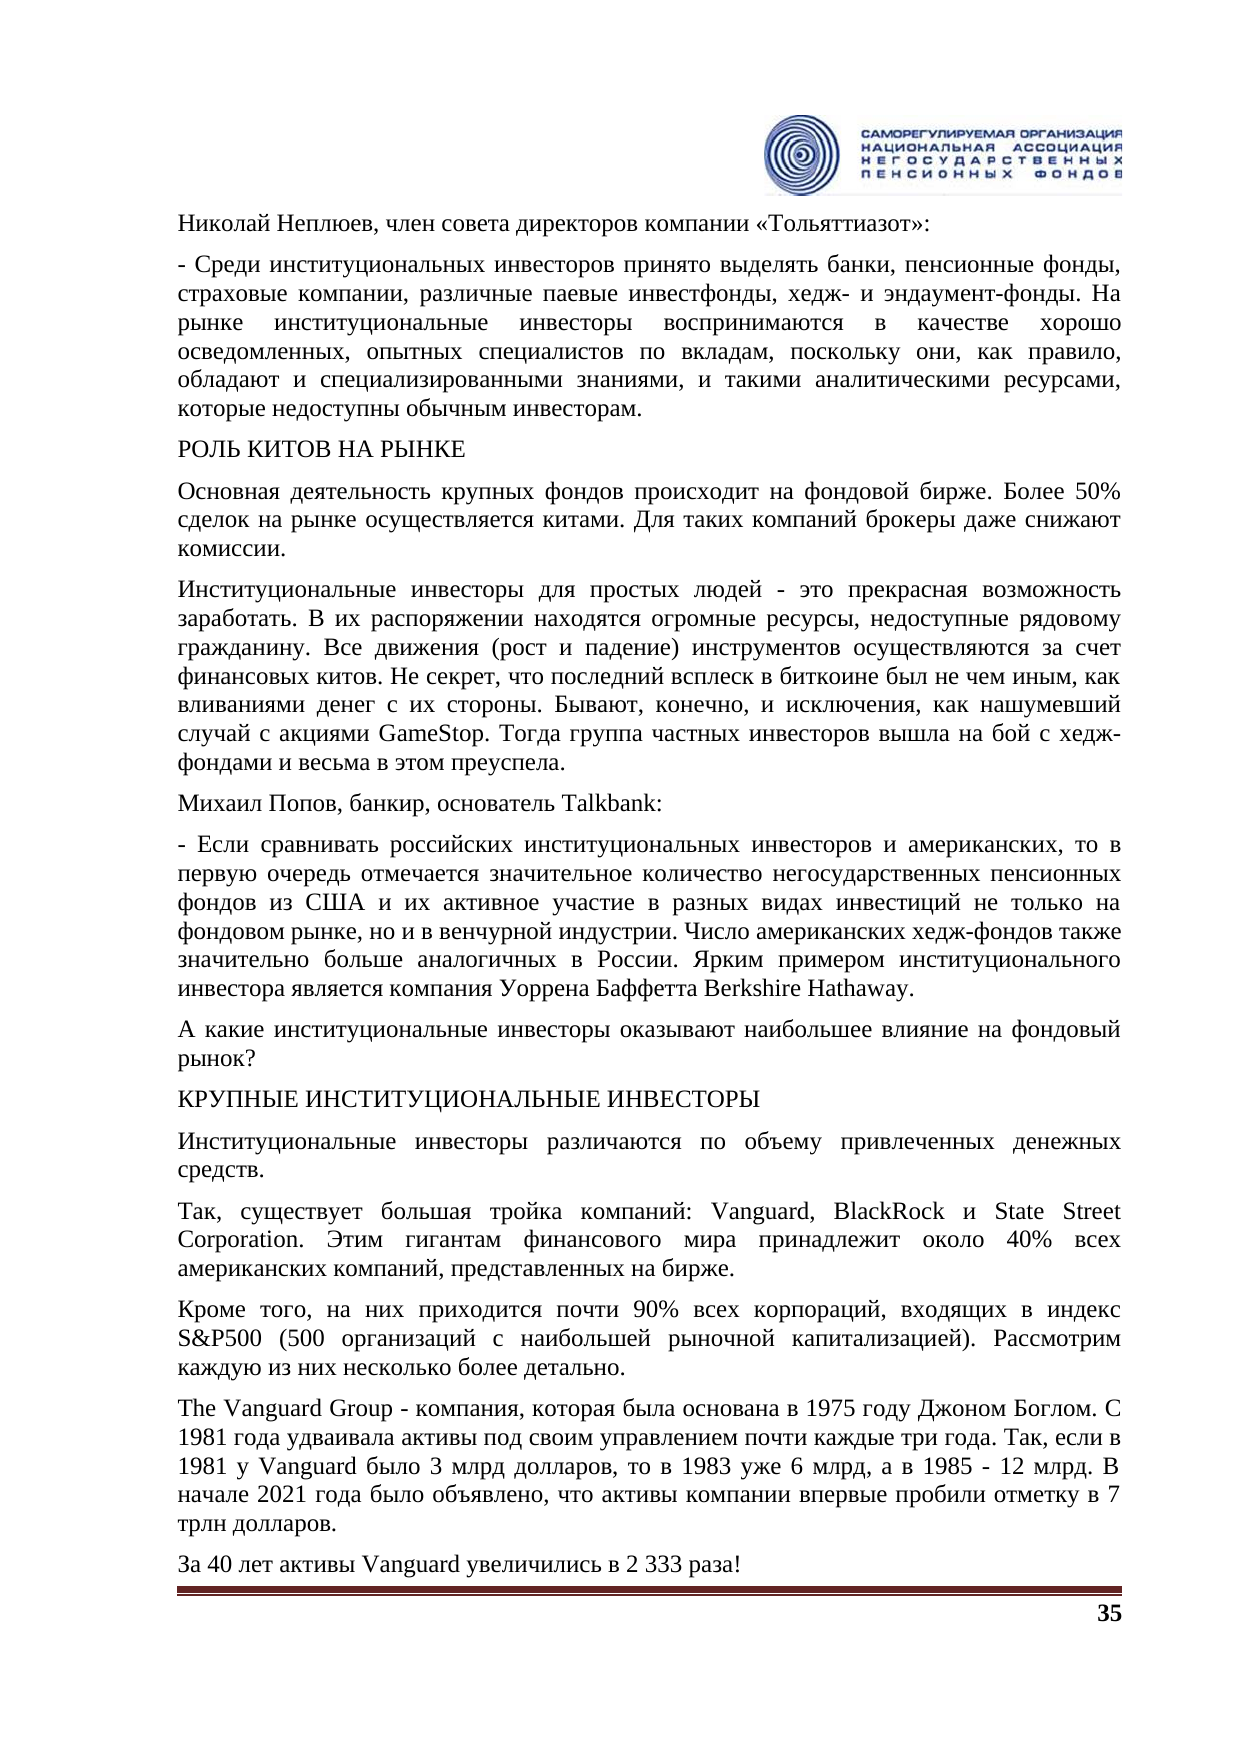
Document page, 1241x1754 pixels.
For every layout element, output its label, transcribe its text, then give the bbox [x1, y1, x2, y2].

text А какие институциональные инвесторы оказывают наибольшее влияние на фондовый рынок? [177, 1014, 1122, 1072]
text Кроме того, на них приходится почти 90% всех корпораций, входящих в индекс S&P500 (500 организаций с наибольшей рыночной капитализацией). Рассмотрим каждую из них несколько более детально. [177, 1294, 1122, 1381]
text - Если сравнивать российских институциональных инвесторов и американских, то в первую очередь отмечается значительное количество негосударственных пенсионных фондов из США и их активное участие в разных видах инвестиций не только на фондовом рынке, но и в венчурной индустрии. Число американских хедж-фондов также значительно больше аналогичных в России. Ярким примером институционального инвестора является компания Уоррена Баффетта Berkshire Hathaway. [177, 829, 1122, 1002]
text КРУПНЫЕ ИНСТИТУЦИОНАЛЬНЫЕ ИНВЕСТОРЫ [177, 1084, 1122, 1113]
text Николай Неплюев, член совета директоров компании «Тольяттиазот»: [177, 208, 1122, 237]
text Институциональные инвесторы для простых людей - это прекрасная возможность заработать. В их распоряжении находятся огромные ресурсы, недоступные рядовому гражданину. Все движения (рост и падение) инструментов осуществляются за счет финансовых китов. Не секрет, что последний всплеск в биткоине был не чем иным, как вливаниями денег с их стороны. Бывают, конечно, и исключения, как нашумевший случай с акциями GameStop. Тогда группа частных инвесторов вышла на бой с хедж-фондами и весьма в этом преуспела. [177, 574, 1122, 776]
text The Vanguard Group - компания, которая была основана в 1975 году Джоном Боглом. С 1981 года удваивала активы под своим управлением почти каждые три года. Так, если в 1981 у Vanguard было 3 млрд долларов, то в 1983 уже 6 млрд, а в 1985 - 12 млрд. В начале 2021 года было объявлено, что активы компании впервые пробили отметку в 7 трлн долларов. [177, 1393, 1122, 1537]
text Михаил Попов, банкир, основатель Talkbank: [177, 788, 1122, 817]
text РОЛЬ КИТОВ НА РЫНКЕ [177, 434, 1122, 463]
text За 40 лет активы Vanguard увеличились в 2 333 раза! [177, 1549, 1122, 1578]
text Основная деятельность крупных фондов происходит на фондовой бирже. Более 50% сделок на рынке осуществляется китами. Для таких компаний брокеры даже снижают комиссии. [177, 476, 1122, 562]
text Институциональные инвесторы различаются по объему привлеченных денежных средств. [177, 1126, 1122, 1183]
picture [764, 115, 1123, 196]
text - Среди институциональных инвесторов принято выделять банки, пенсионные фонды, страховые компании, различные паевые инвестфонды, хедж- и эндаумент-фонды. На рынке институциональные инвесторы воспринимаются в качестве хорошо осведомленных, опытных специалистов по вкладам, поскольку они, как правило, обладают и специализированными знаниями, и такими аналитическими ресурсами, которые недоступны обычным инвесторам. [177, 249, 1122, 422]
text Так, существует большая тройка компаний: Vanguard, BlackRock и State Street Corporation. Этим гигантам финансового мира принадлежит около 40% всех американских компаний, представленных на бирже. [177, 1196, 1122, 1282]
